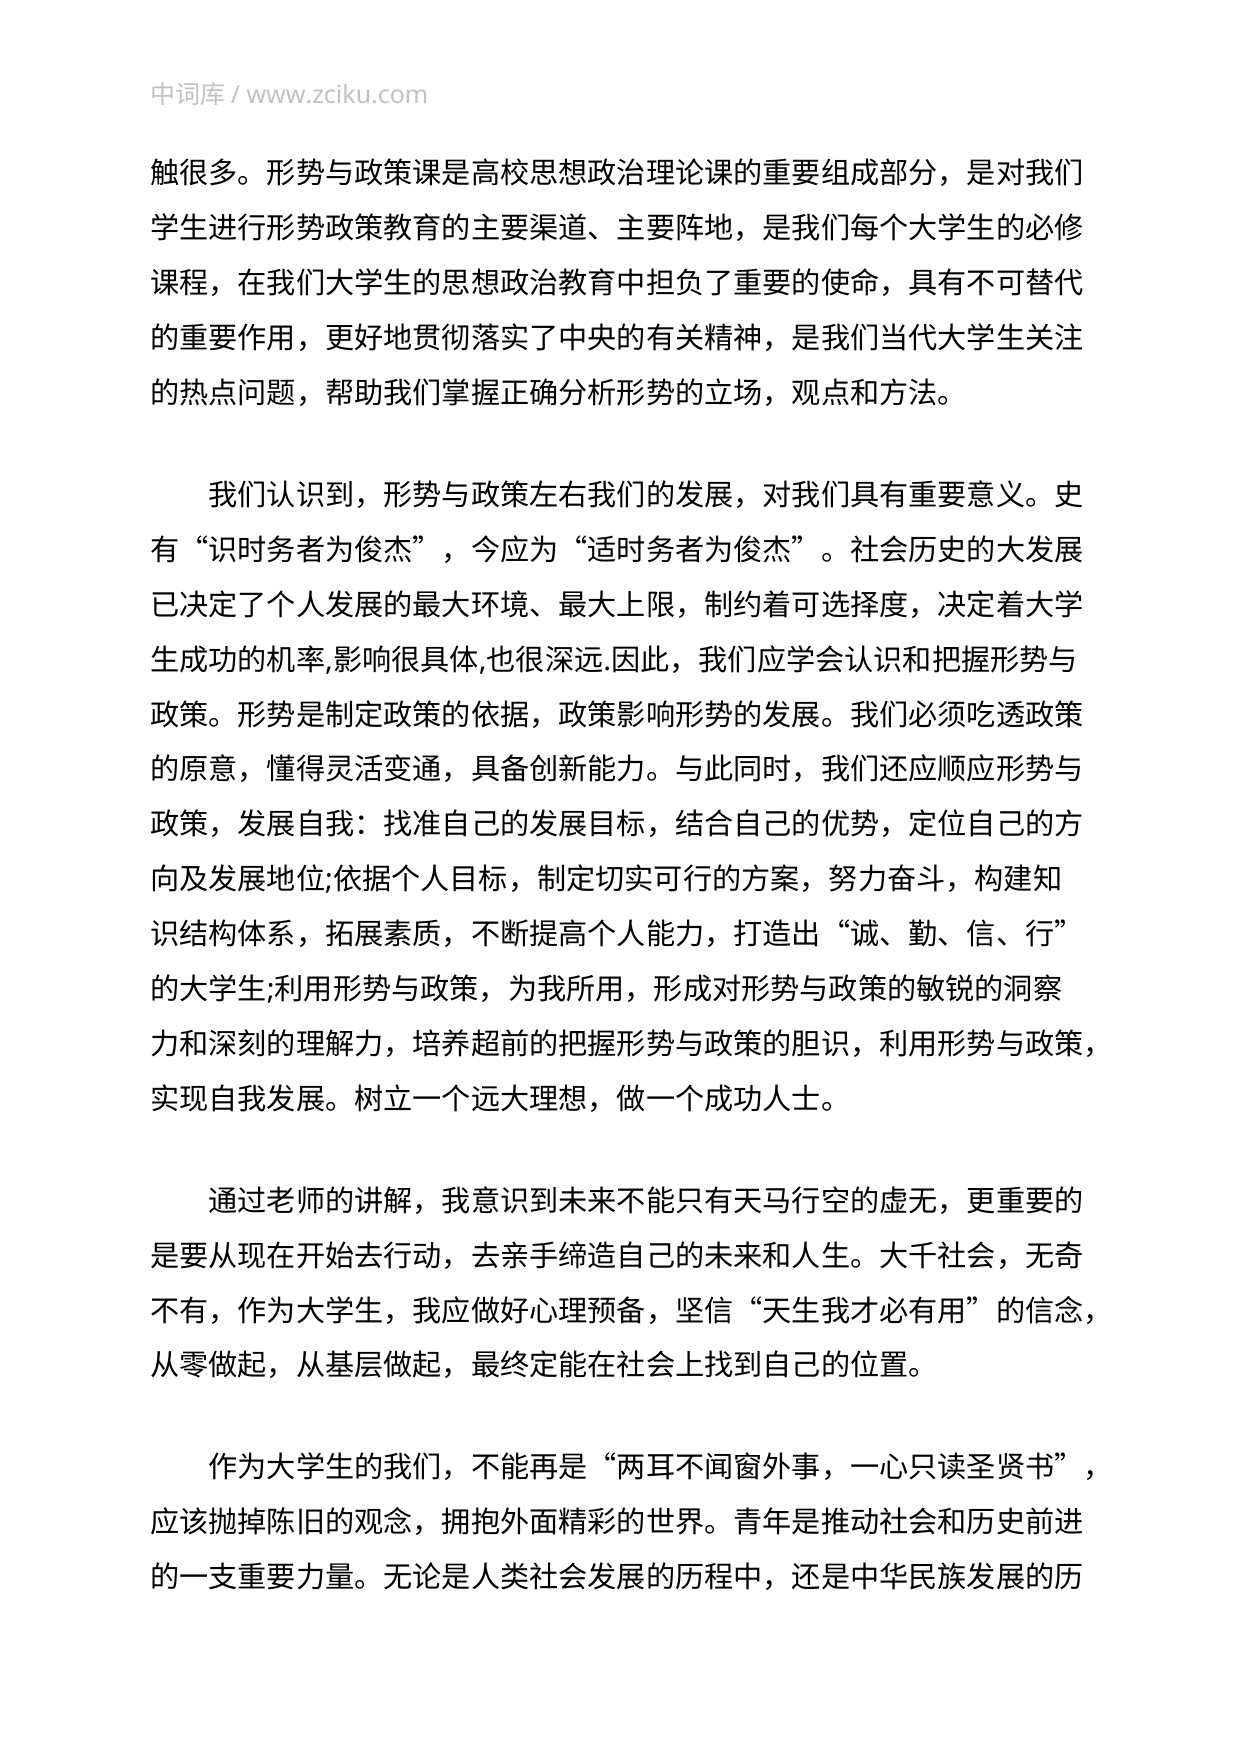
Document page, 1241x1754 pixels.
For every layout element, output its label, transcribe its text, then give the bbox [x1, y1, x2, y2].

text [150, 1444, 1090, 1596]
text 通过老师的讲解，我意识到未来不能只有天马行空的虚无，更重要的是要从现在开始去行动，去亲手缔造自己的未来和人生。大千社会，无奇不有，作为大学生，我应做好心理预备，坚信“天生我才必有用”的信念，从零做起，从基层做起，最终定能在社会上找到自己的位置。 [150, 1177, 1090, 1384]
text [150, 150, 1090, 412]
text 我们认识到，形势与政策左右我们的发展，对我们具有重要意义。史有“识时务者为俊杰”，今应为“适时务者为俊杰”。社会历史的大发展已决定了个人发展的最大环境、最大上限，制约着可选择度，决定着大学生成功的机率,影响很具体,也很深远.因此，我们应学会认识和把握形势与政策。形势是制定政策的依据，政策影响形势的发展。我们必须吃透政策的原意，懂得灵活变通，具备创新能力。与此同时，我们还应顺应形势与政策，发展自我：找准自己的发展目标，结合自己的优势，定位自己的方向及发展地位;依据个人目标，制定切实可行的方案，努力奋斗，构建知识结构体系，拓展素质，不断提高个人能力，打造出“诚、勤、信、行”的大学生;利用形势与政策，为我所用，形成对形势与政策的敏锐的洞察力和深刻的理解力，培养超前的把握形势与政策的胆识，利用形势与政策，实现自我发展。树立一个远大理想，做一个成功人士。 [150, 471, 1090, 1118]
